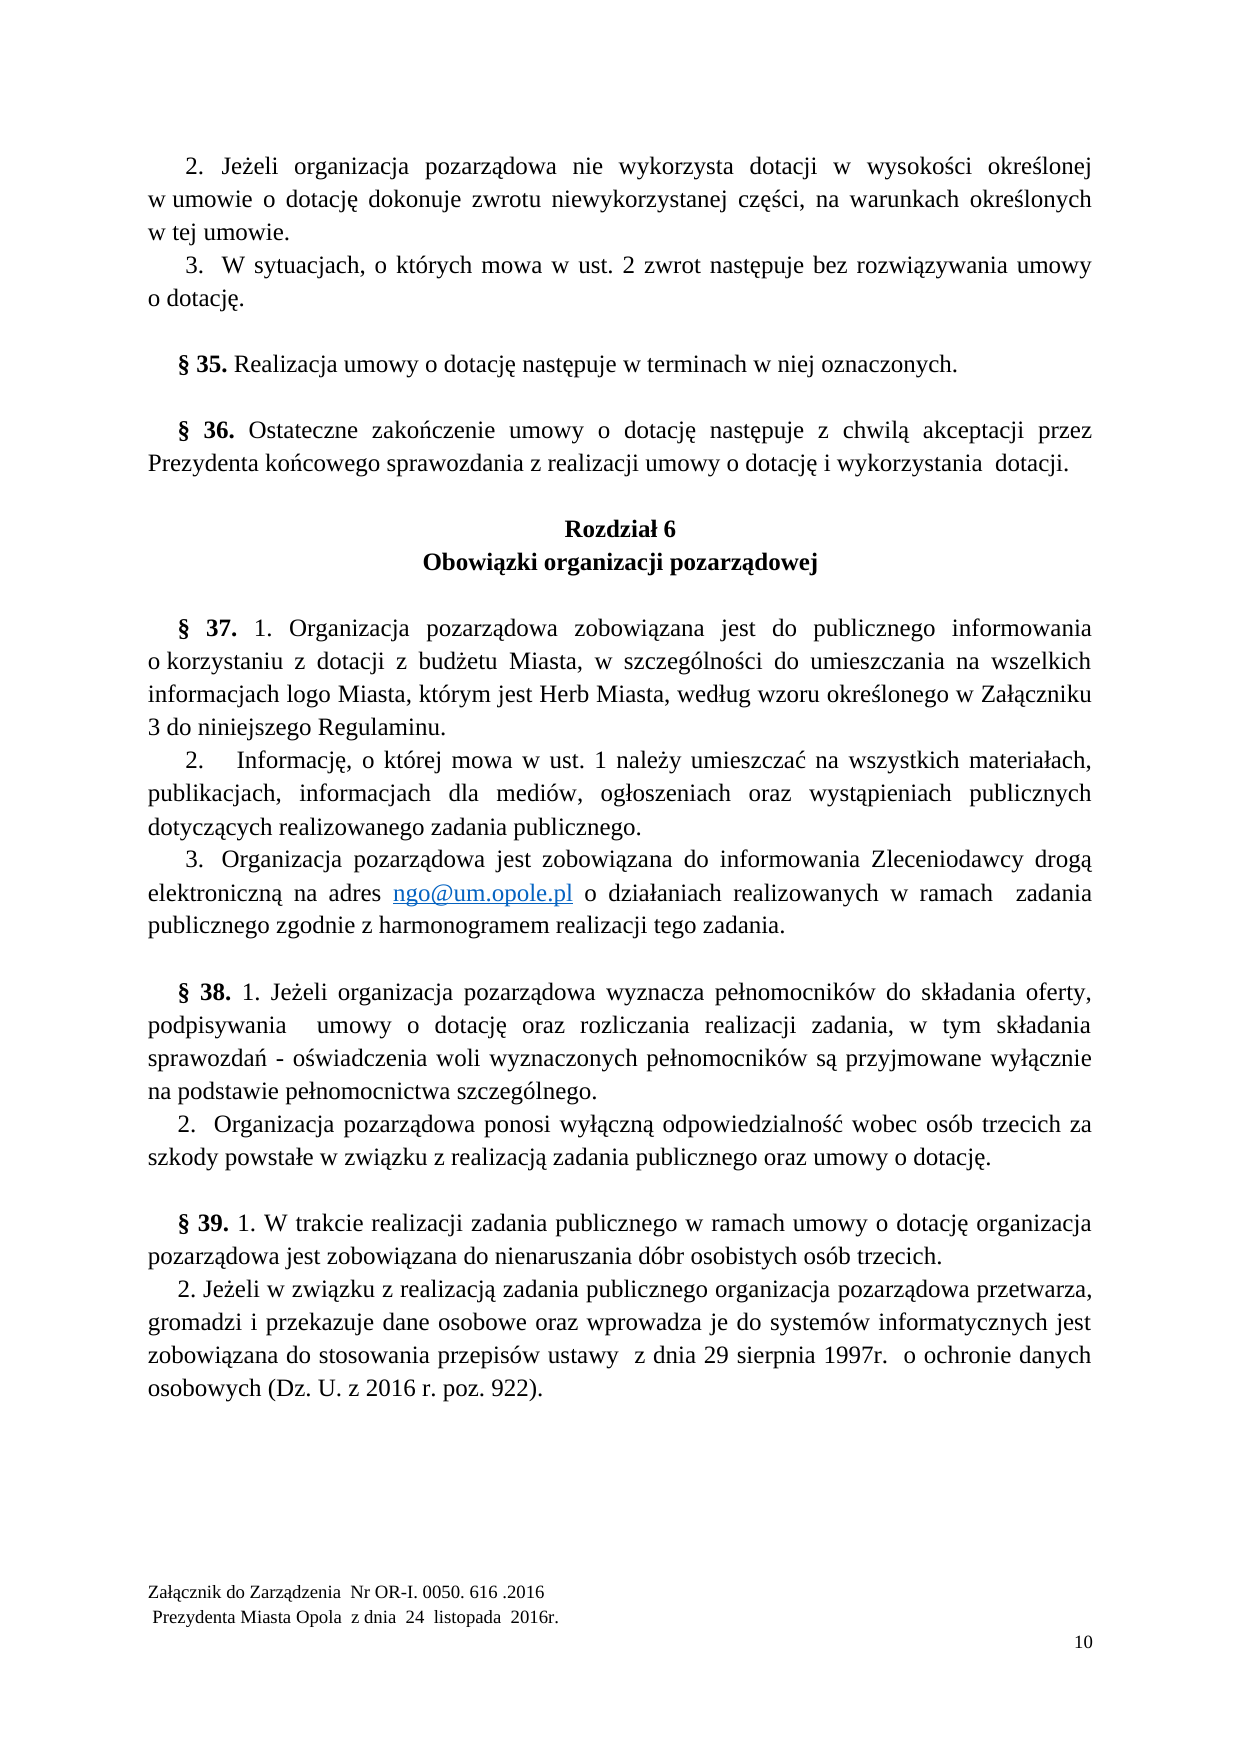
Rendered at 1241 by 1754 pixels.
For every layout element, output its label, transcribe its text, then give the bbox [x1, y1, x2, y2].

list Informację, o której mowa w ust. 1 należy umieszczać na wszystkich materiałach, publikacjach, informacjach dla mediów, ogłoszeniach oraz wystąpieniach publicznych dotyczących realizowanego zadania publicznego. [148, 746, 1092, 840]
list W sytuacjach, o których mowa w ust. 2 zwrot następuje bez rozwiązywania umowy o dotację. [148, 250, 1092, 312]
text Rozdział 6 [148, 514, 1092, 543]
text § 39. 1. W trakcie realizacji zadania publicznego w ramach umowy o dotację organizacja pozarządowa jest zobowiązana do nienaruszania dóbr osobistych osób trzecich. [148, 1208, 1092, 1269]
text Obowiązki organizacji pozarządowej [148, 547, 1092, 576]
list Jeżeli organizacja pozarządowa nie wykorzysta dotacji w wysokości określonej w umowie o dotację dokonuje zwrotu niewykorzystanej części, na warunkach określonych w tej umowie. [148, 151, 1092, 246]
list Organizacja pozarządowa jest zobowiązana do informowania Zleceniodawcy drogą elektroniczną na adres ngo@um.opole.pl o działaniach realizowanych w ramach zadania publicznego zgodnie z harmonogramem realizacji tego zadania. [148, 844, 1092, 939]
text 2. Organizacja pozarządowa ponosi wyłączną odpowiedzialność wobec osób trzecich za szkody powstałe w związku z realizacją zadania publicznego oraz umowy o dotację. [148, 1109, 1092, 1171]
text § 36. Ostateczne zakończenie umowy o dotację następuje z chwilą akceptacji przez Prezydenta końcowego sprawozdania z realizacji umowy o dotację i wykorzystania dotacji. [148, 415, 1092, 477]
text § 35. Realizacja umowy o dotację następuje w terminach w niej oznaczonych. [148, 349, 1092, 378]
text 2. Jeżeli w związku z realizacją zadania publicznego organizacja pozarządowa przetwarza, gromadzi i przekazuje dane osobowe oraz wprowadza je do systemów informatycznych jest zobowiązana do stosowania przepisów ustawy z dnia 29 sierpnia 1997r. o ochronie danych osobowych (Dz. U. z 2016 r. poz. 922). [148, 1274, 1092, 1402]
text § 37. 1. Organizacja pozarządowa zobowiązana jest do publicznego informowania o korzystaniu z dotacji z budżetu Miasta, w szczególności do umieszczania na wszelkich informacjach logo Miasta, którym jest Herb Miasta, według wzoru określonego w Załączniku 3 do niniejszego Regulaminu. [148, 613, 1092, 741]
text § 38. 1. Jeżeli organizacja pozarządowa wyznacza pełnomocników do składania oferty, podpisywania umowy o dotację oraz rozliczania realizacji zadania, w tym składania sprawozdań - oświadczenia woli wyznaczonych pełnomocników są przyjmowane wyłącznie na podstawie pełnomocnictwa szczególnego. [148, 977, 1092, 1104]
